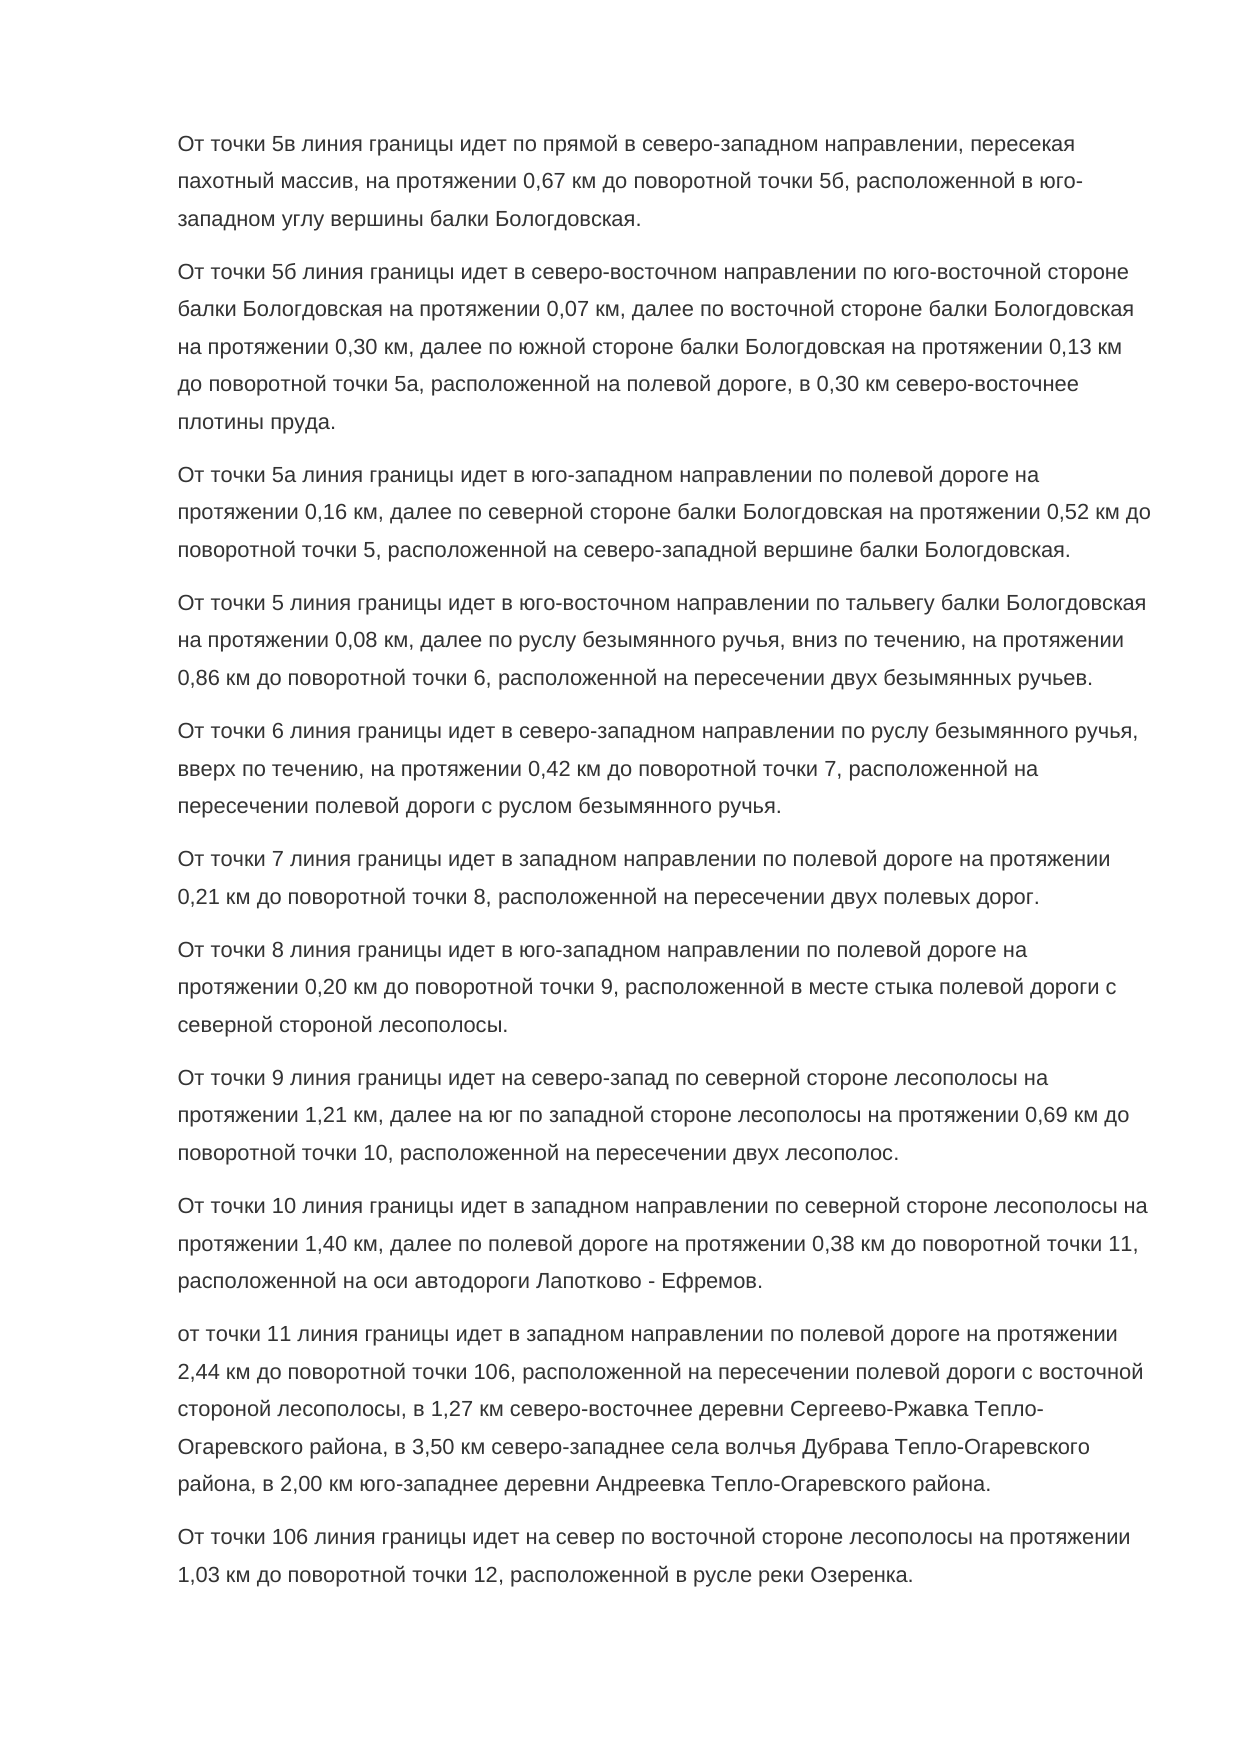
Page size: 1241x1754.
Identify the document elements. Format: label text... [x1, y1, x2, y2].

text От точки 6 линия границы идет в северо-западном направлении по руслу безымянного ручья, вверх по течению, на протяжении 0,42 км до поворотной точки 7, расположенной на пересечении полевой дороги с руслом безымянного ручья. [177, 706, 1152, 818]
text От точки 106 линия границы идет на север по восточной стороне лесополосы на протяжении 1,03 км до поворотной точки 12, расположенной в русле реки Озеренка. [177, 1512, 1152, 1587]
text От точки 9 линия границы идет на северо-запад по северной стороне лесополосы на протяжении 1,21 км, далее на юг по западной стороне лесополосы на протяжении 0,69 км до поворотной точки 10, расположенной на пересечении двух лесополос. [177, 1052, 1152, 1165]
text От точки 5в линия границы идет по прямой в северо-западном направлении, пересекая пахотный массив, на протяжении 0,67 км до поворотной точки 5б, расположенной в юго-западном углу вершины балки Бологдовская. [177, 118, 1152, 231]
text От точки 5а линия границы идет в юго-западном направлении по полевой дороге на протяжении 0,16 км, далее по северной стороне балки Бологдовская на протяжении 0,52 км до поворотной точки 5, расположенной на северо-западной вершине балки Бологдовская. [177, 449, 1152, 562]
text от точки 11 линия границы идет в западном направлении по полевой дороге на протяжении 2,44 км до поворотной точки 106, расположенной на пересечении полевой дороги с восточной стороной лесополосы, в 1,27 км северо-восточнее деревни Сергеево-Ржавка Тепло-Огаревского района, в 3,50 км северо-западнее села волчья Дубрава Тепло-Огаревского района, в 2,00 км юго-западнее деревни Андреевка Тепло-Огаревского района. [177, 1309, 1152, 1496]
text От точки 10 линия границы идет в западном направлении по северной стороне лесополосы на протяжении 1,40 км, далее по полевой дороге на протяжении 0,38 км до поворотной точки 11, расположенной на оси автодороги Лапотково - Ефремов. [177, 1181, 1152, 1293]
text От точки 5б линия границы идет в северо-восточном направлении по юго-восточной стороне балки Бологдовская на протяжении 0,07 км, далее по восточной стороне балки Бологдовская на протяжении 0,30 км, далее по южной стороне балки Бологдовская на протяжении 0,13 км до поворотной точки 5а, расположенной на полевой дороге, в 0,30 км северо-восточнее плотины пруда. [177, 246, 1152, 434]
text От точки 7 линия границы идет в западном направлении по полевой дороге на протяжении 0,21 км до поворотной точки 8, расположенной на пересечении двух полевых дорог. [177, 834, 1152, 909]
text От точки 8 линия границы идет в юго-западном направлении по полевой дороге на протяжении 0,20 км до поворотной точки 9, расположенной в месте стыка полевой дороги с северной стороной лесополосы. [177, 924, 1152, 1037]
text От точки 5 линия границы идет в юго-восточном направлении по тальвегу балки Бологдовская на протяжении 0,08 км, далее по руслу безымянного ручья, вниз по течению, на протяжении 0,86 км до поворотной точки 6, расположенной на пересечении двух безымянных ручьев. [177, 577, 1152, 690]
